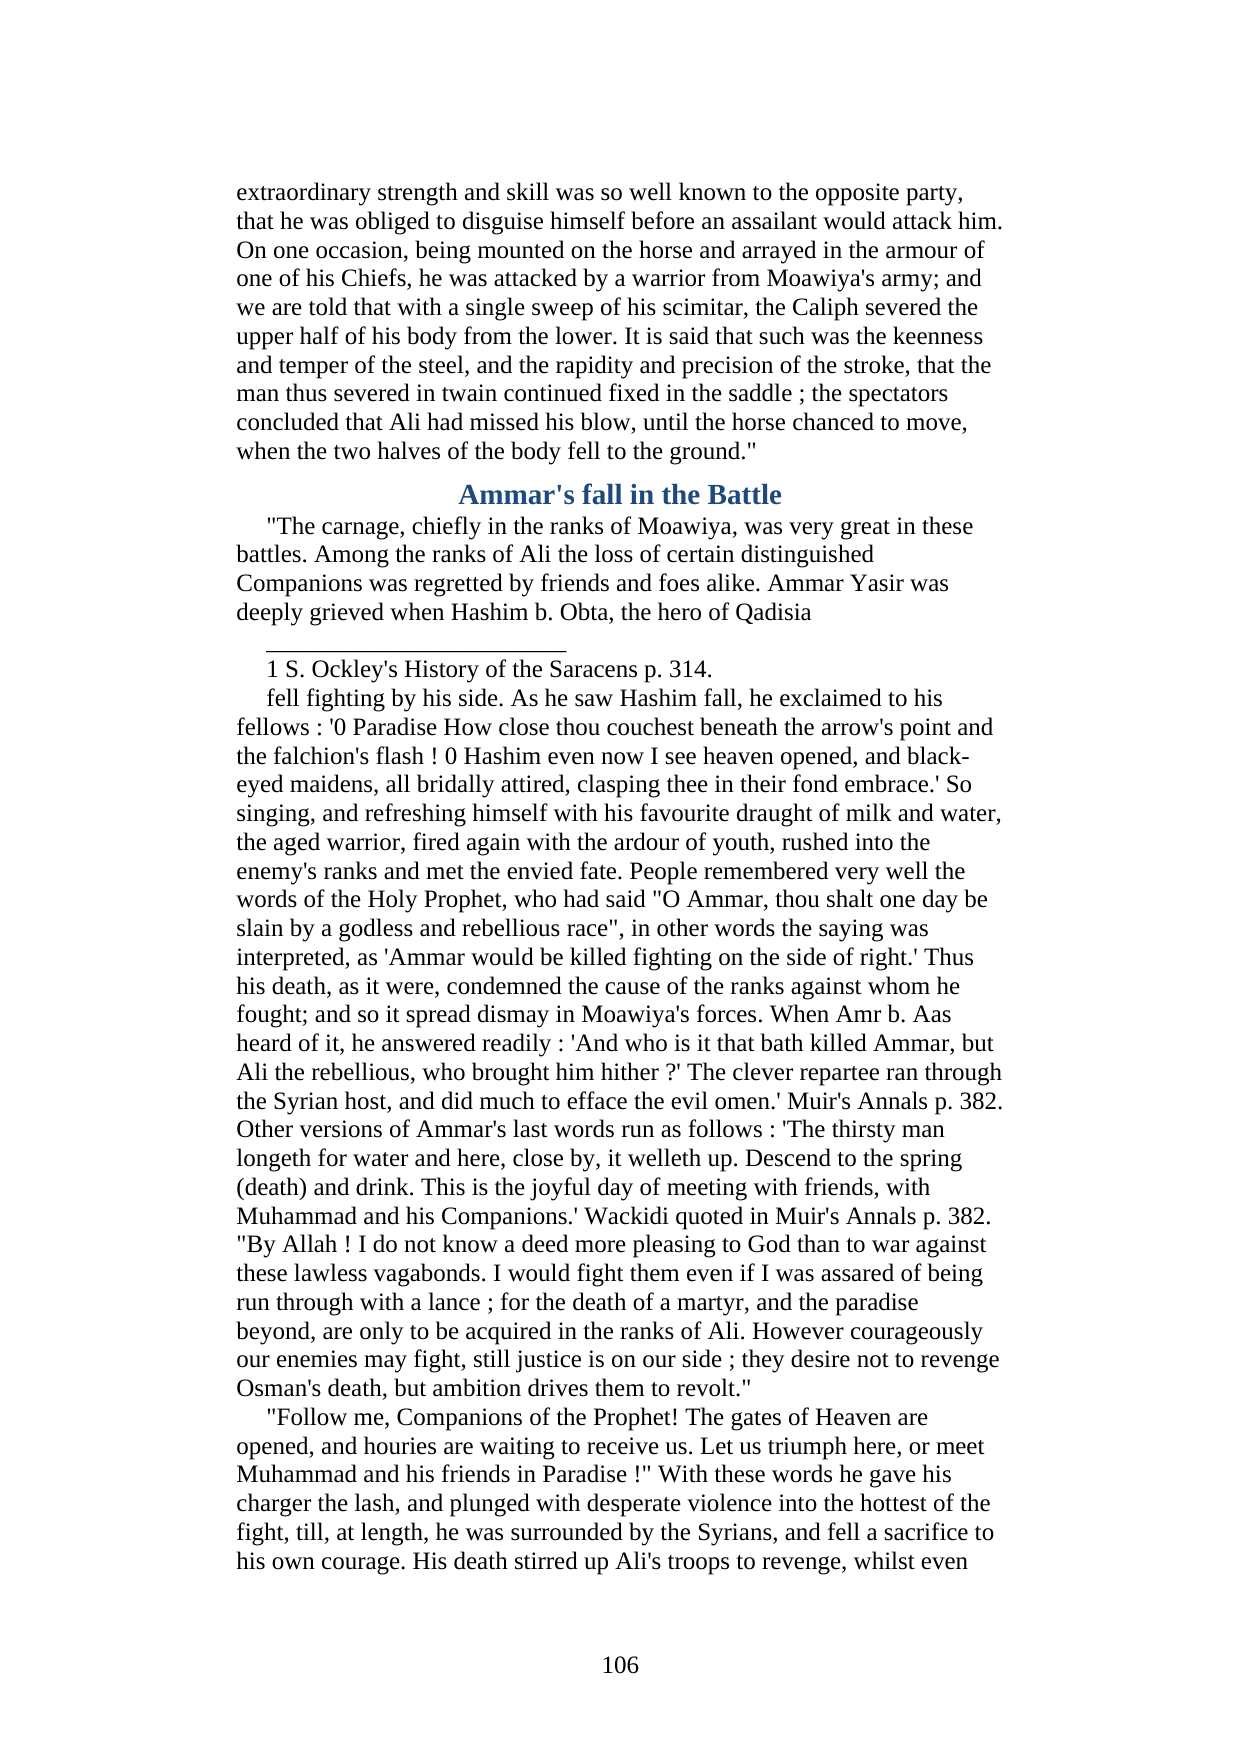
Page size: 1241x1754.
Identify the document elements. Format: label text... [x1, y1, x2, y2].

subtitle Ammar's fall in the Battle [236, 477, 1004, 511]
text 1 S. Ockley's History of the Saracens p. 314. [236, 654, 1004, 683]
text "The carnage, chiefly in the ranks of Moawiya, was very great in these battles. Among the ranks of Ali the loss of certain distinguished Companions was regretted by friends and foes alike. Ammar Yasir was deeply grieved when Hashim b. Obta, the hero of Qadisia [236, 511, 1004, 626]
text fell fighting by his side. As he saw Hashim fall, he exclaimed to his fellows : '0 Paradise How close thou couchest beneath the arrow's point and the falchion's flash ! 0 Hashim even now I see heaven opened, and black-eyed maidens, all bridally attired, clasping thee in their fond embrace.' So singing, and refreshing himself with his favourite draught of milk and water, the aged warrior, fired again with the ardour of youth, rushed into the enemy's ranks and met the envied fate. People remembered very well the words of the Holy Prophet, who had said "O Ammar, thou shalt one day be slain by a godless and rebellious race", in other words the saying was interpreted, as 'Ammar would be killed fighting on the side of right.' Thus his death, as it were, condemned the cause of the ranks against whom he fought; and so it spread dismay in Moawiya's forces. When Amr b. Aas heard of it, he answered readily : 'And who is it that bath killed Ammar, but Ali the rebellious, who brought him hither ?' The clever repartee ran through the Syrian host, and did much to efface the evil omen.' Muir's Annals p. 382. Other versions of Ammar's last words run as follows : 'The thirsty man longeth for water and here, close by, it welleth up. Descend to the spring (death) and drink. This is the joyful day of meeting with friends, with Muhammad and his Companions.' Wackidi quoted in Muir's Annals p. 382. "By Allah ! I do not know a deed more pleasing to God than to war against these lawless vagabonds. I would fight them even if I was assared of being run through with a lance ; for the death of a martyr, and the paradise beyond, are only to be acquired in the ranks of Ali. However courageously our enemies may fight, still justice is on our side ; they desire not to revenge Osman's death, but ambition drives them to revolt." [236, 683, 1004, 1402]
text ________________________ [236, 626, 1004, 654]
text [236, 1402, 1004, 1574]
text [236, 177, 1004, 465]
